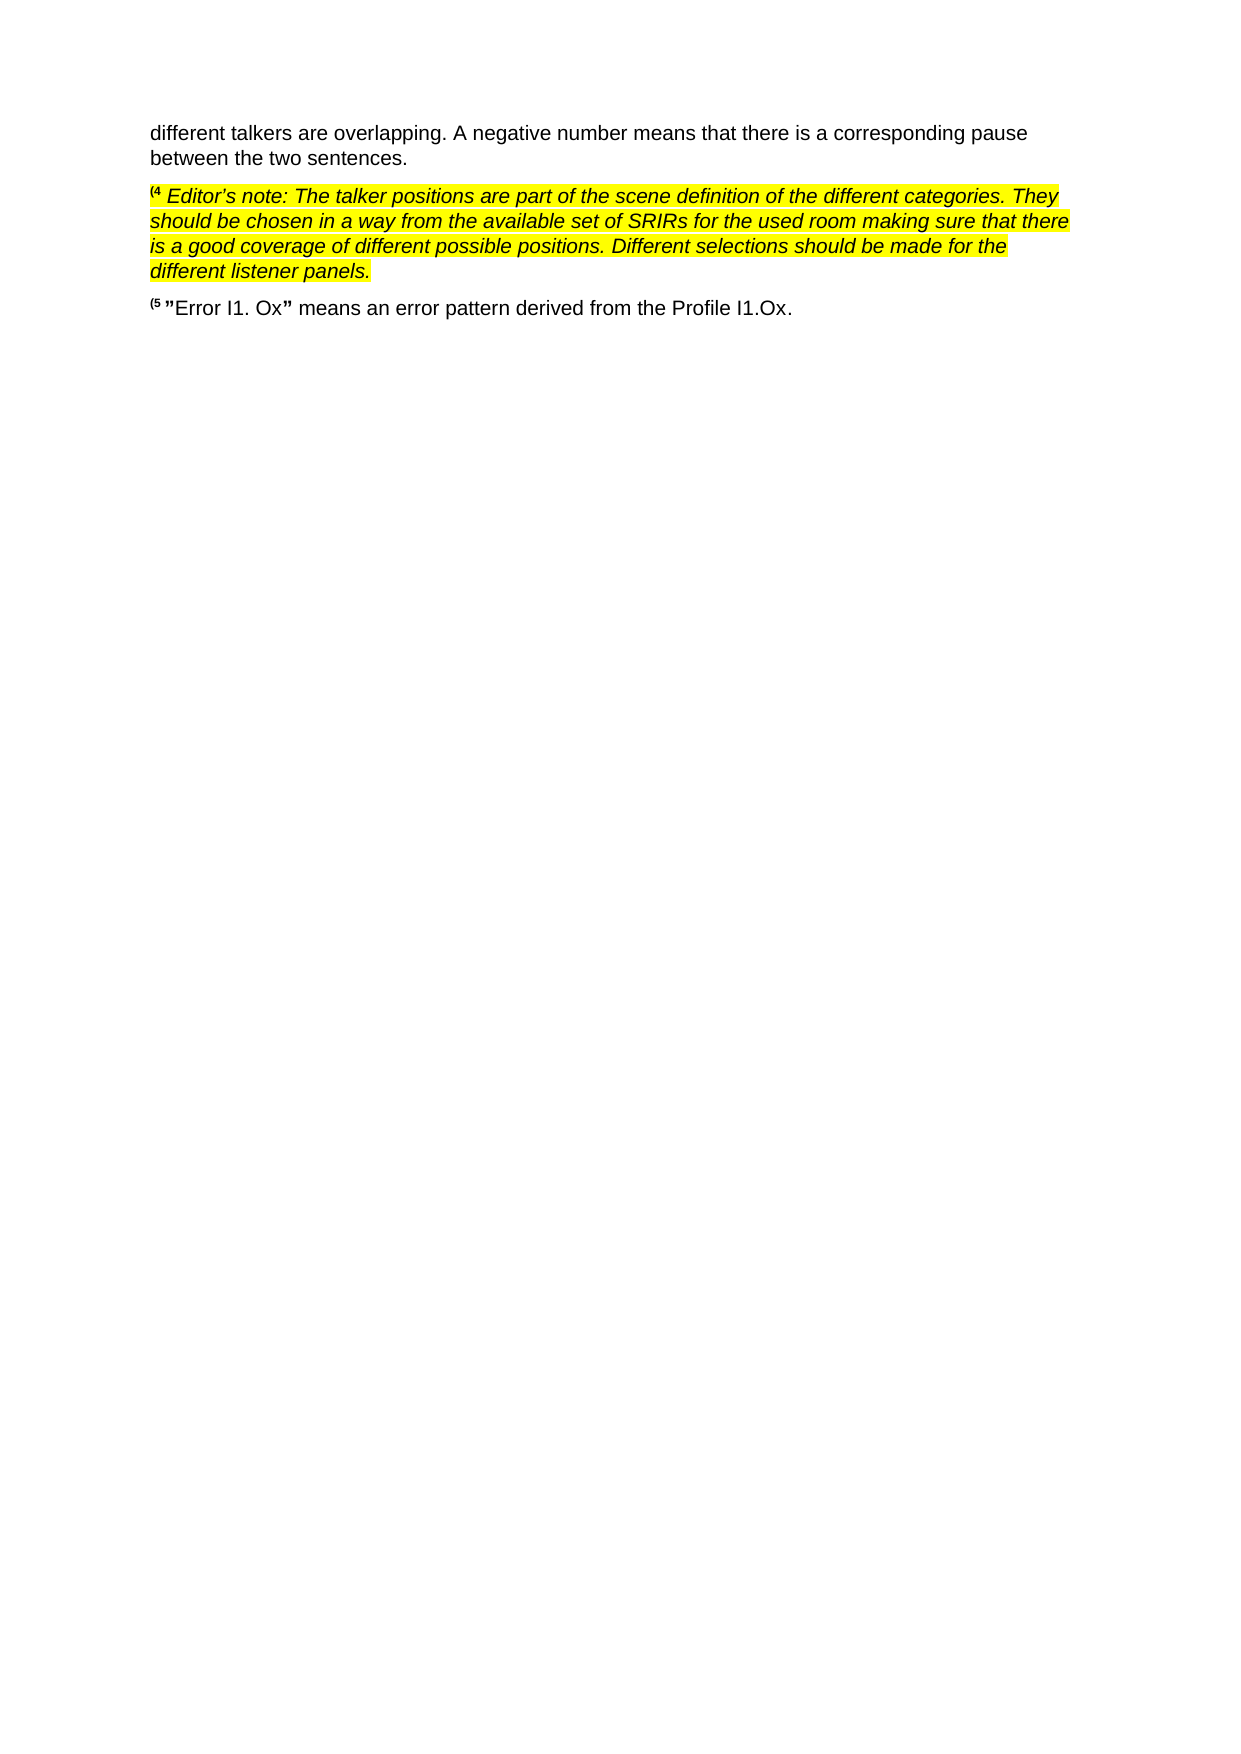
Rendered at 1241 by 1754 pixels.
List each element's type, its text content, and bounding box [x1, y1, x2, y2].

text (5 ”Error I1. Ox” means an error pattern derived from the Profile I1.Ox. [150, 295, 1090, 320]
text (4 Editor’s note: The talker positions are part of the scene definition of the different categories. They should be chosen in a way from the available set of SRIRs for the used room making sure that there is a good coverage of different possible positions. Different selections should be made for the different listener panels. [150, 182, 1090, 282]
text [150, 120, 1090, 170]
